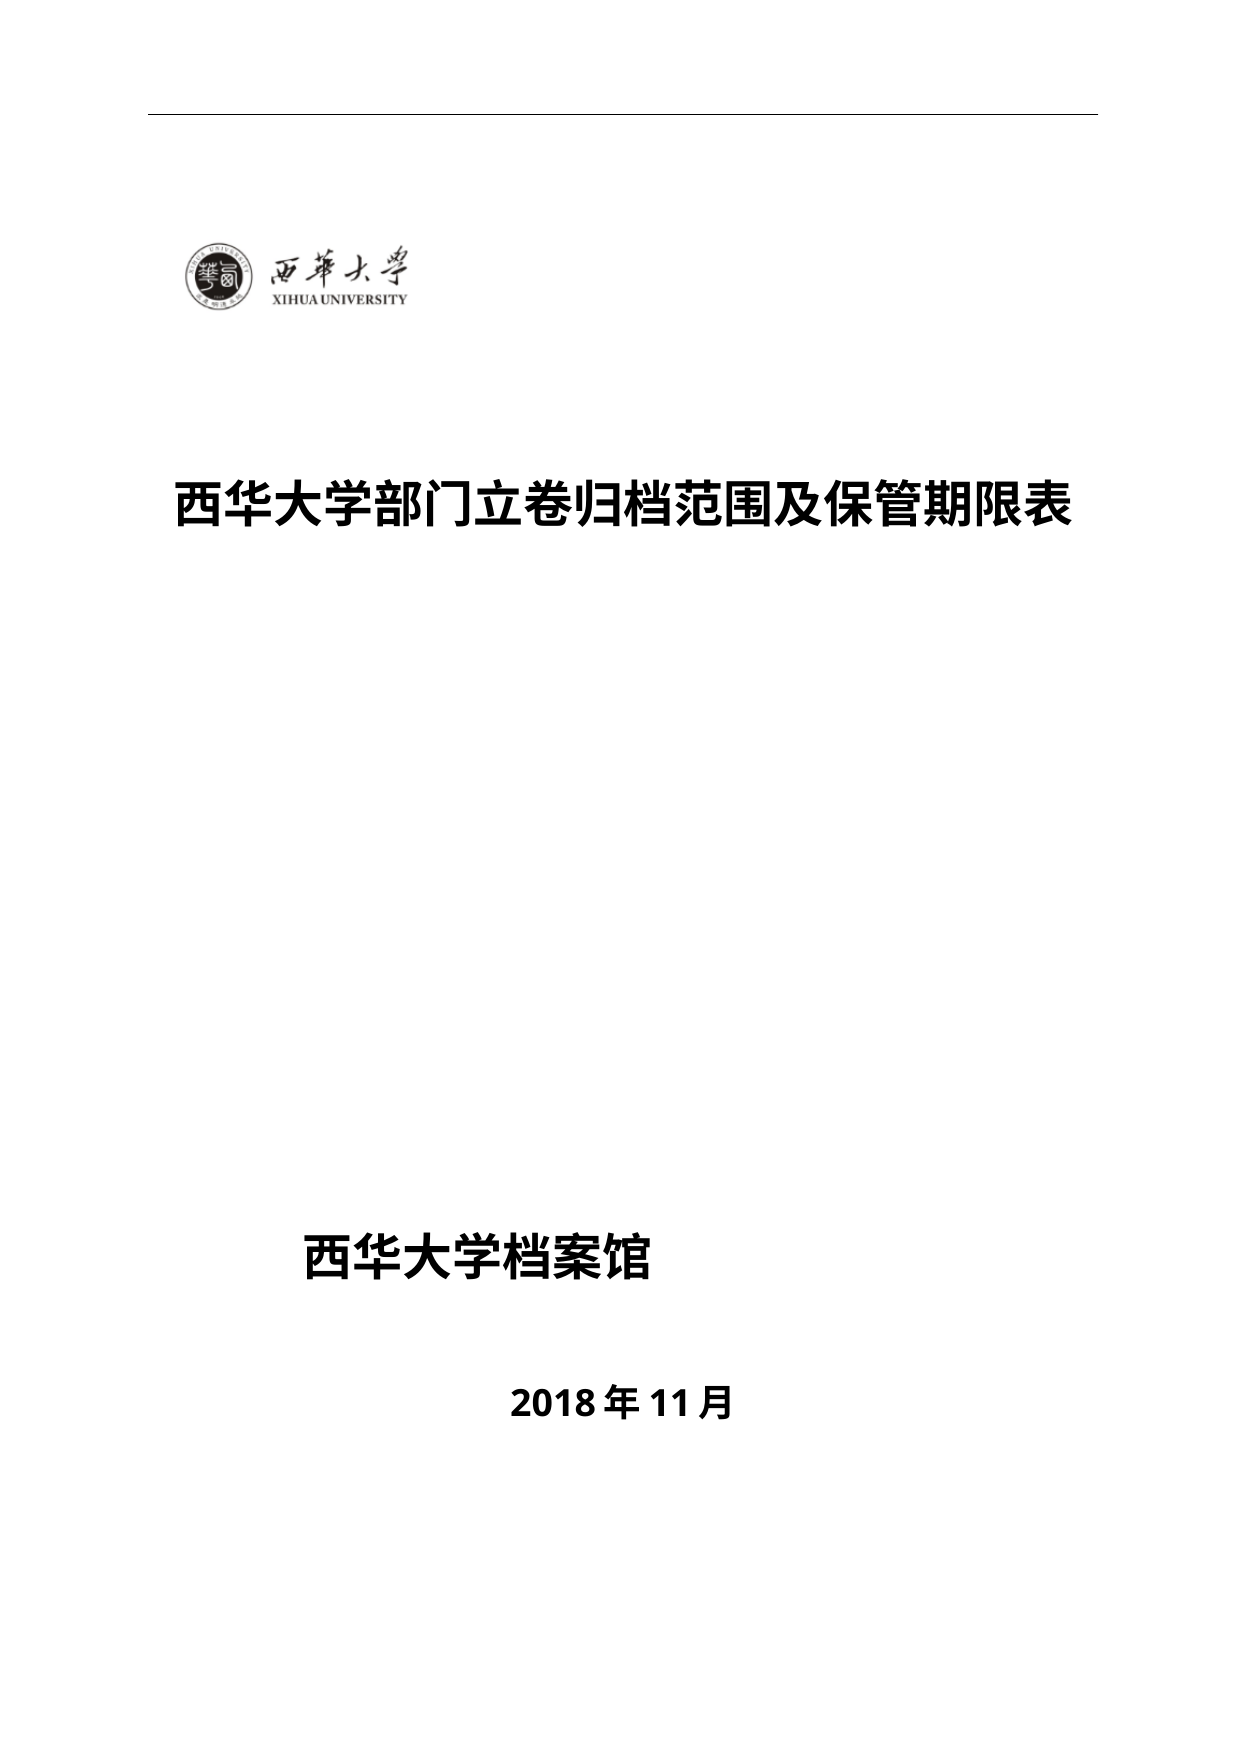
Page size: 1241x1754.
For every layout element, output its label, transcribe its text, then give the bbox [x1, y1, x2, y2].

text 西华大学部门立卷归档范围及保管期限表 [148, 452, 1098, 550]
text 西华大学档案馆 [148, 1204, 1098, 1302]
text 2018年11月 [148, 1368, 1098, 1433]
picture [137, 188, 453, 344]
